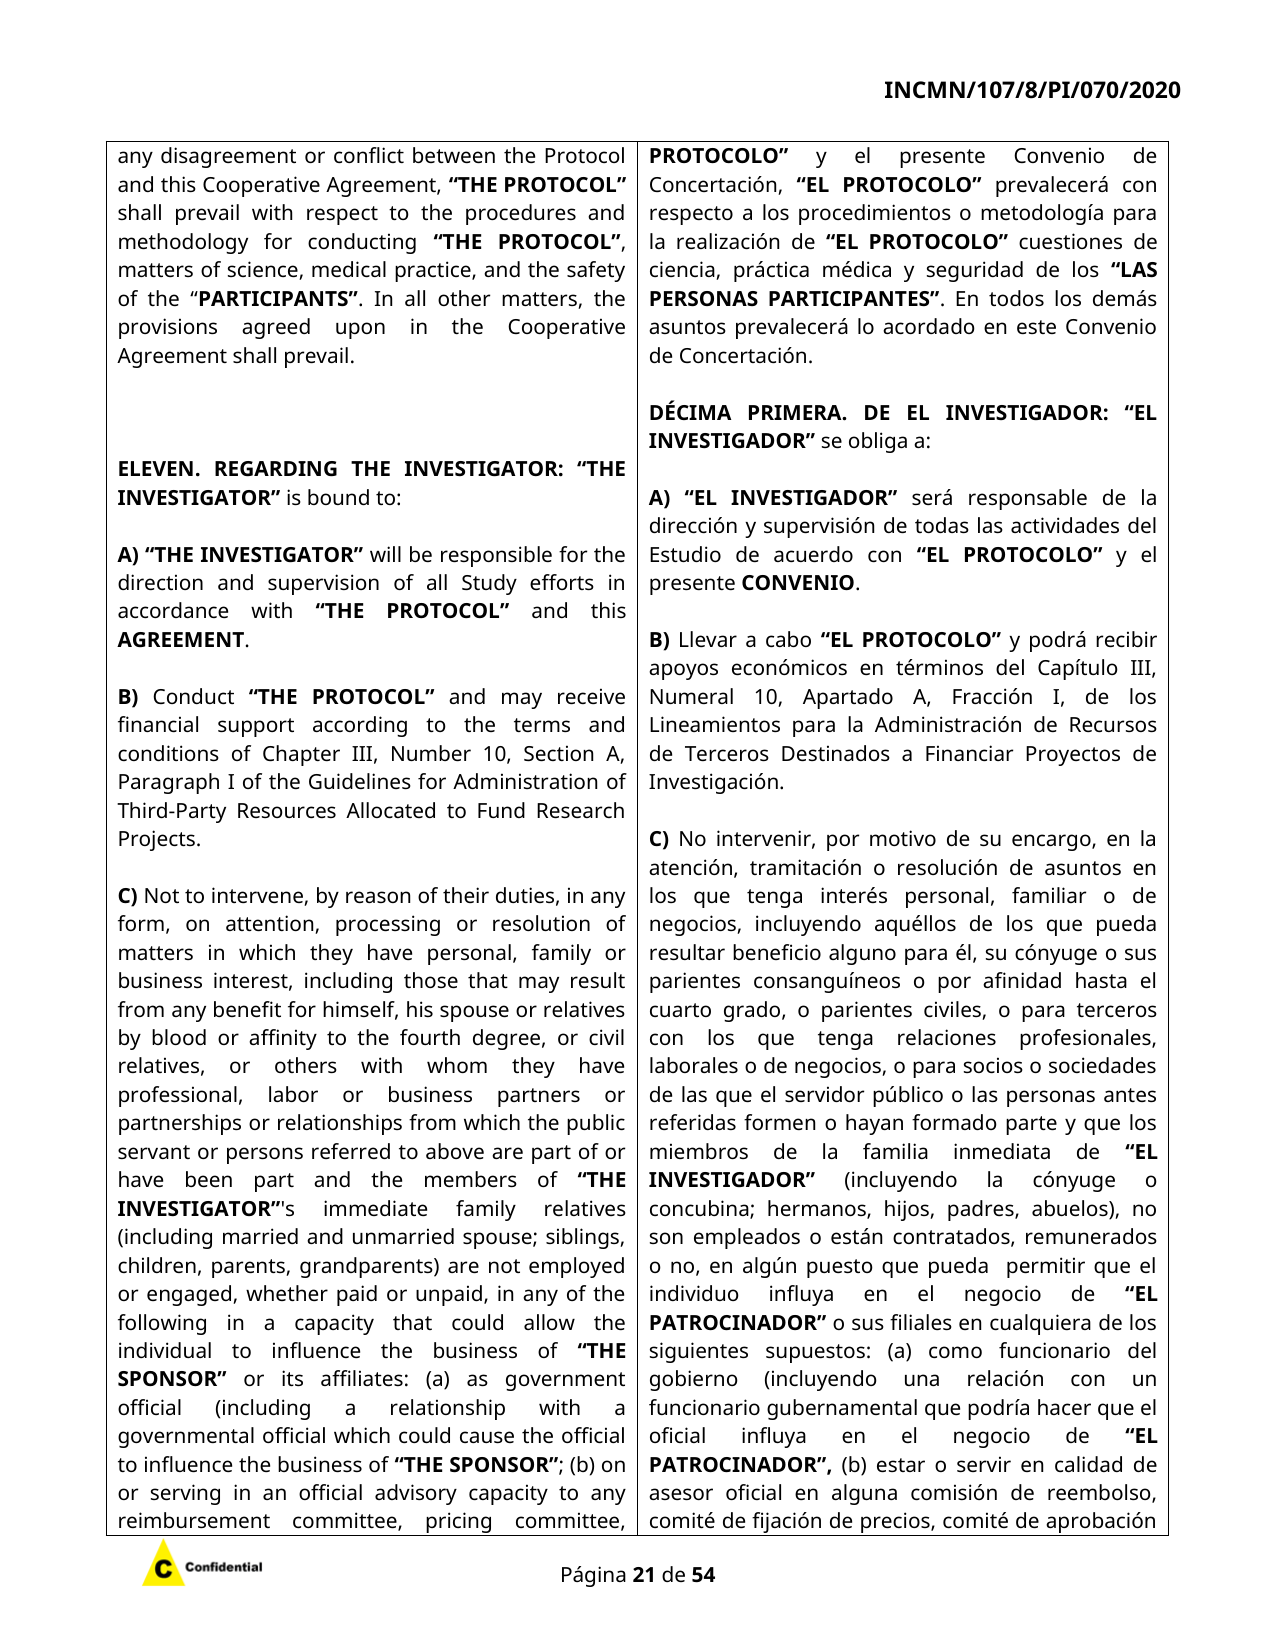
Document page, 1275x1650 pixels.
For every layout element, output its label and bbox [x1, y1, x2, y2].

picture [136, 1536, 268, 1591]
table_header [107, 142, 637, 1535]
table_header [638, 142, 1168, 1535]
